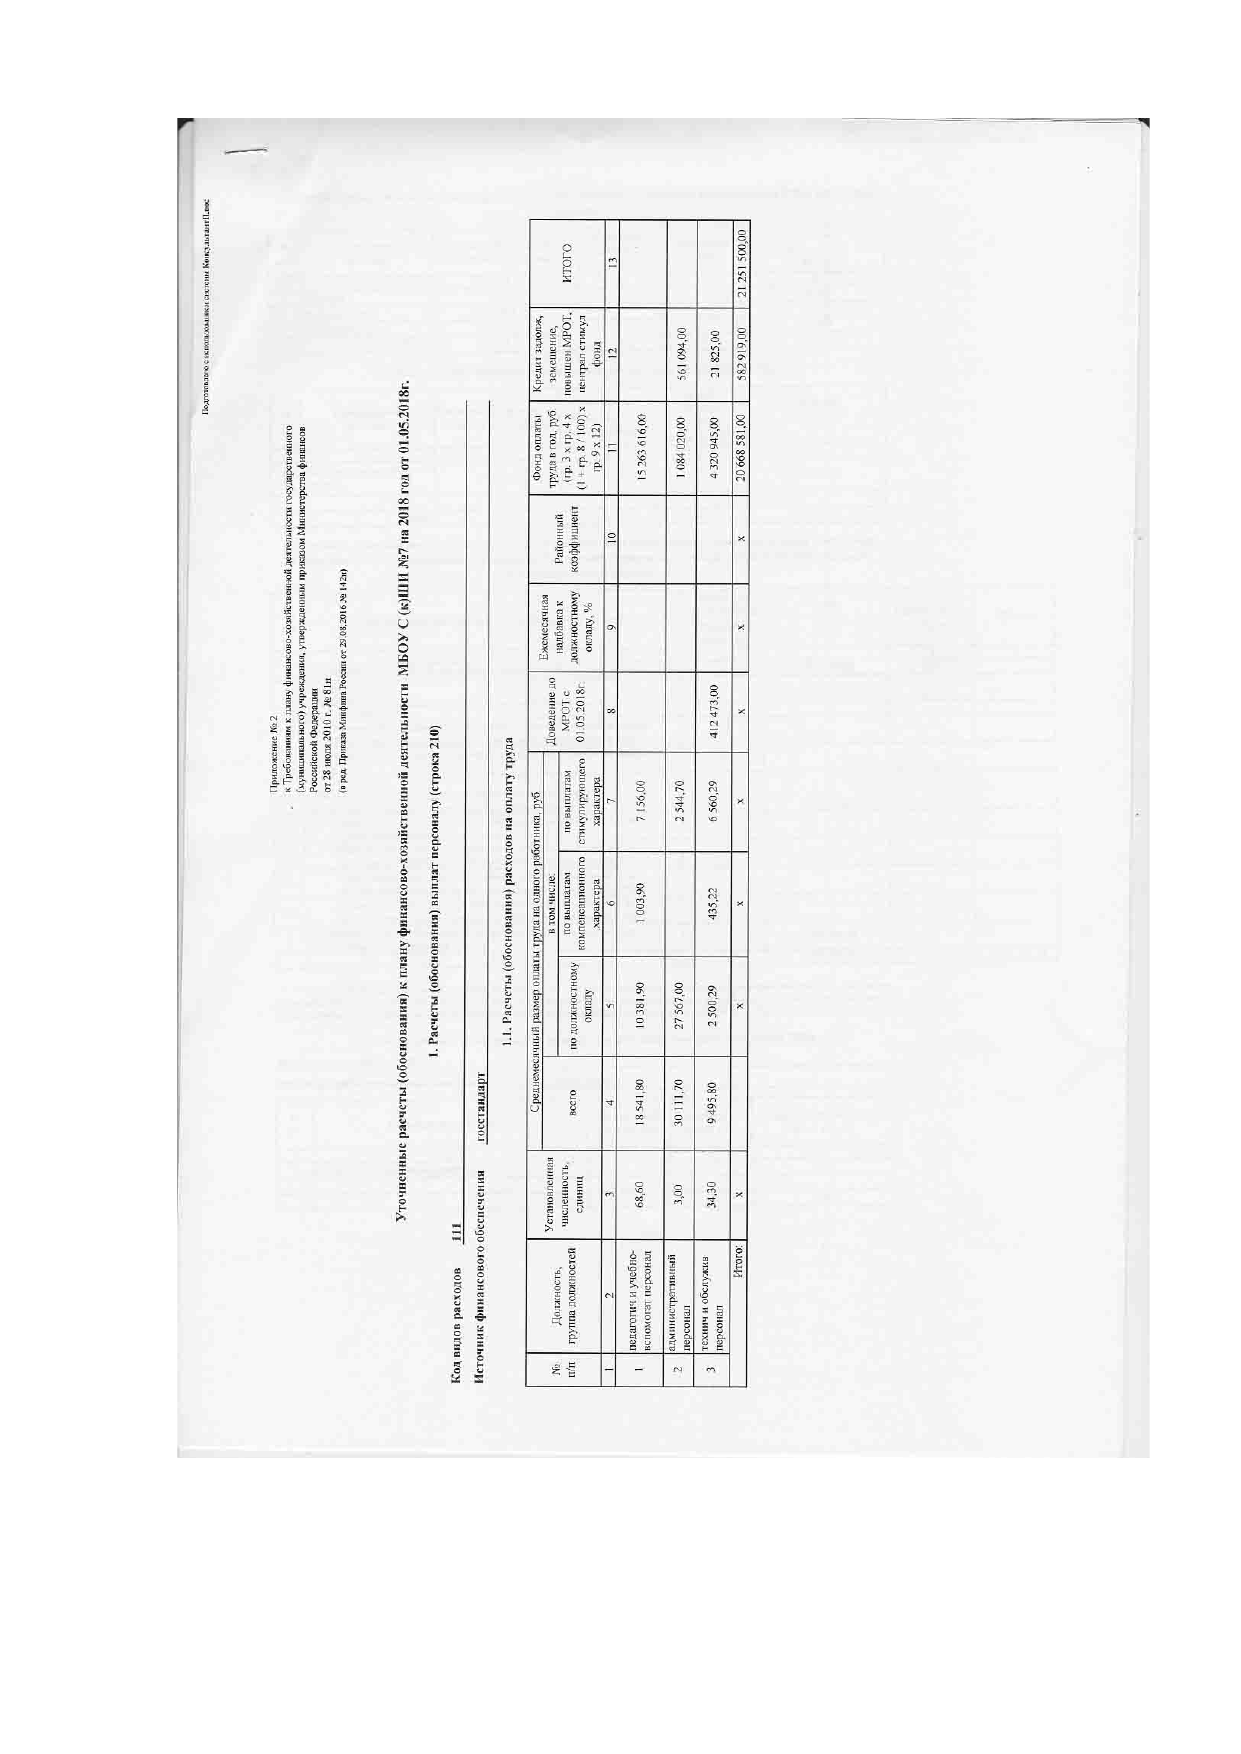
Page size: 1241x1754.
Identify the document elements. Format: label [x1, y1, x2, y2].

picture [177, 118, 1150, 1458]
